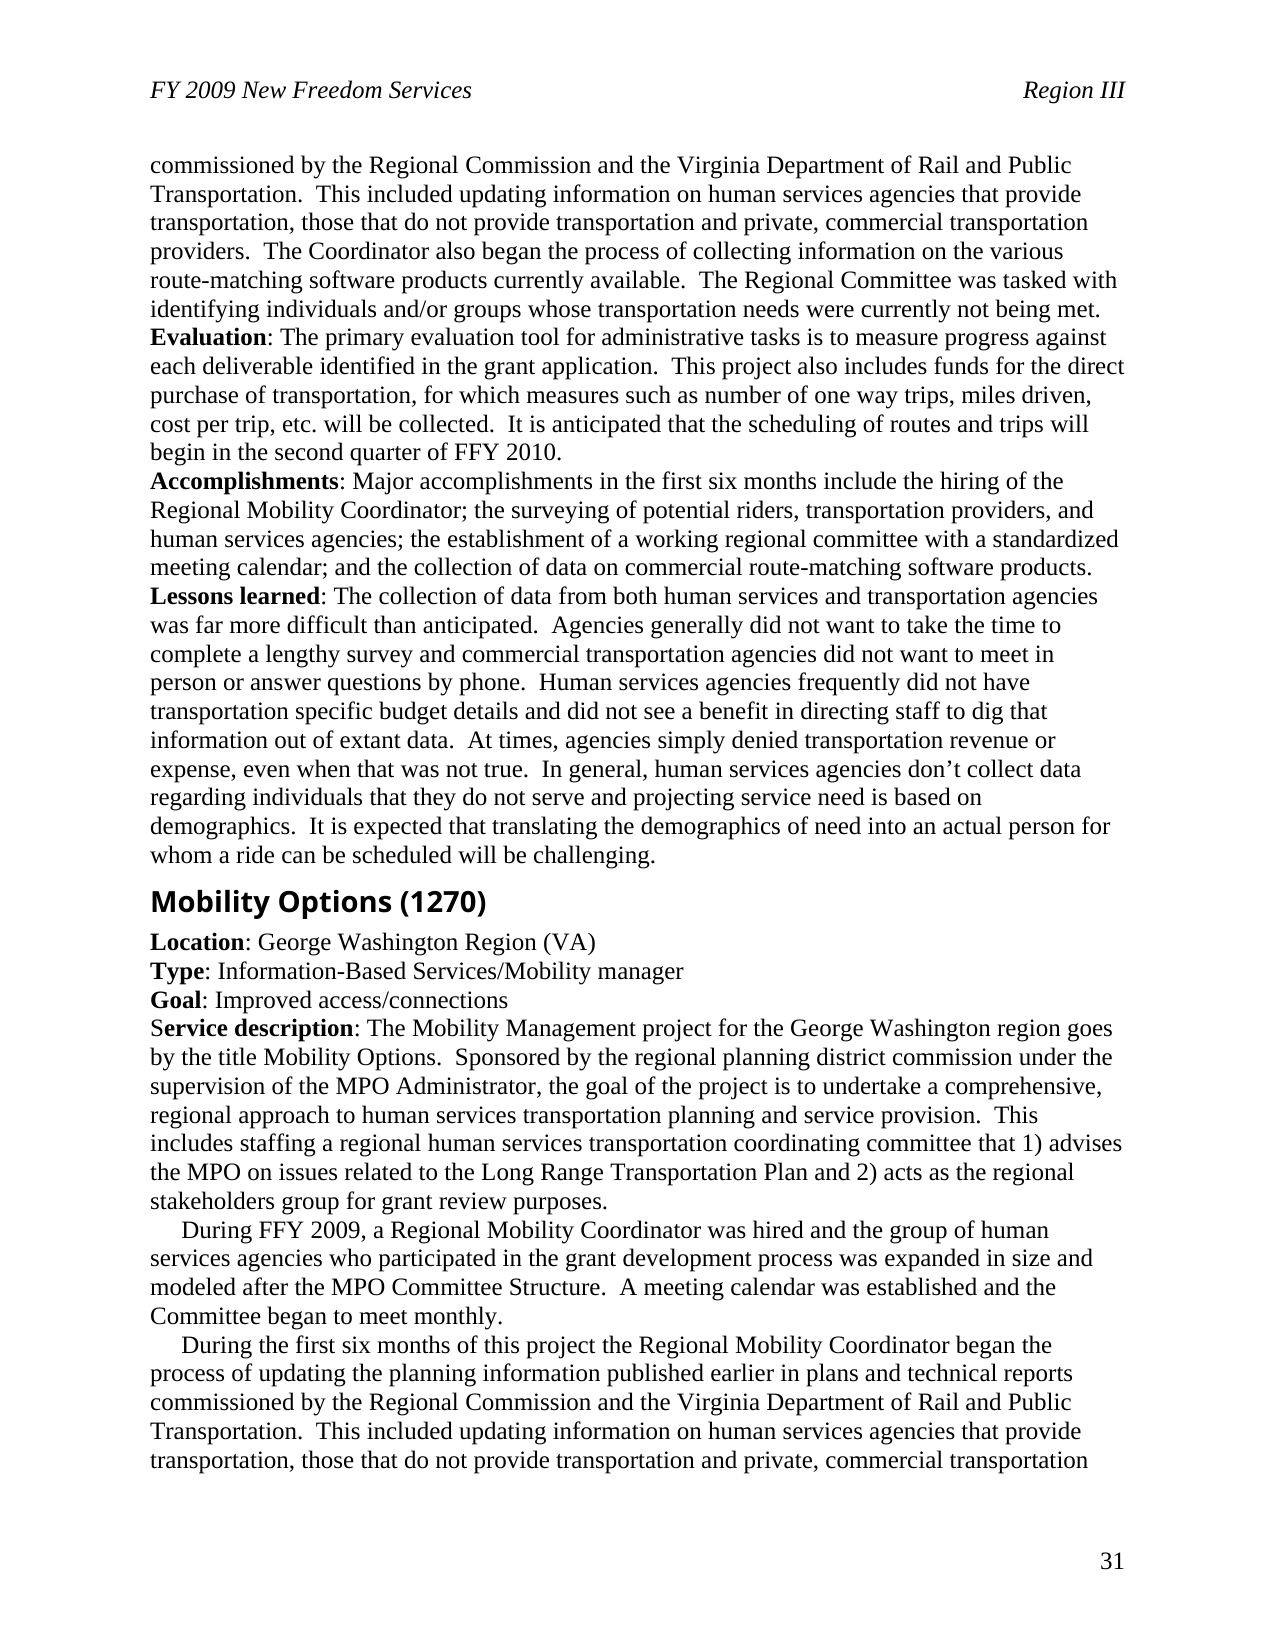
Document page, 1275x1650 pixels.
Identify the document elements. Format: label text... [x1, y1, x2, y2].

text Type: Information-Based Services/Mobility manager [150, 956, 1125, 985]
text Service description: The Mobility Management project for the George Washington region goes by the title Mobility Options. Sponsored by the regional planning district commission under the supervision of the MPO Administrator, the goal of the project is to undertake a comprehensive, regional approach to human services transportation planning and service provision. This includes staffing a regional human services transportation coordinating committee that 1) advises the MPO on issues related to the Long Range Transportation Plan and 2) acts as the regional stakeholders group for grant review purposes. [150, 1013, 1125, 1215]
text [150, 1215, 1125, 1473]
subtitle Mobility Options (1270) [150, 881, 1125, 921]
text Location: George Washington Region (VA) [150, 927, 1125, 956]
text Lessons learned: The collection of data from both human services and transportation agencies was far more difficult than anticipated. Agencies generally did not want to take the time to complete a lengthy survey and commercial transportation agencies did not want to meet in person or answer questions by phone. Human services agencies frequently did not have transportation specific budget details and did not see a benefit in directing staff to dig that information out of extant data. At times, agencies simply denied transportation revenue or expense, even when that was not true. In general, human services agencies don’t collect data regarding individuals that they do not serve and projecting service need is based on demographics. It is expected that translating the demographics of need into an actual person for whom a ride can be scheduled will be challenging. [150, 581, 1125, 869]
text Evaluation: The primary evaluation tool for administrative tasks is to measure progress against each deliverable identified in the grant application. This project also includes funds for the direct purchase of transportation, for which measures such as number of one way trips, miles driven, cost per trip, etc. will be collected. It is anticipated that the scheduling of routes and trips will begin in the second quarter of FFY 2010. [150, 322, 1125, 466]
text Accomplishments: Major accomplishments in the first six months include the hiring of the Regional Mobility Coordinator; the surveying of potential riders, transportation providers, and human services agencies; the establishment of a working regional committee with a standardized meeting calendar; and the collection of data on commercial route-matching software products. [150, 466, 1125, 581]
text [150, 150, 1125, 322]
text Goal: Improved access/connections [150, 985, 1125, 1013]
